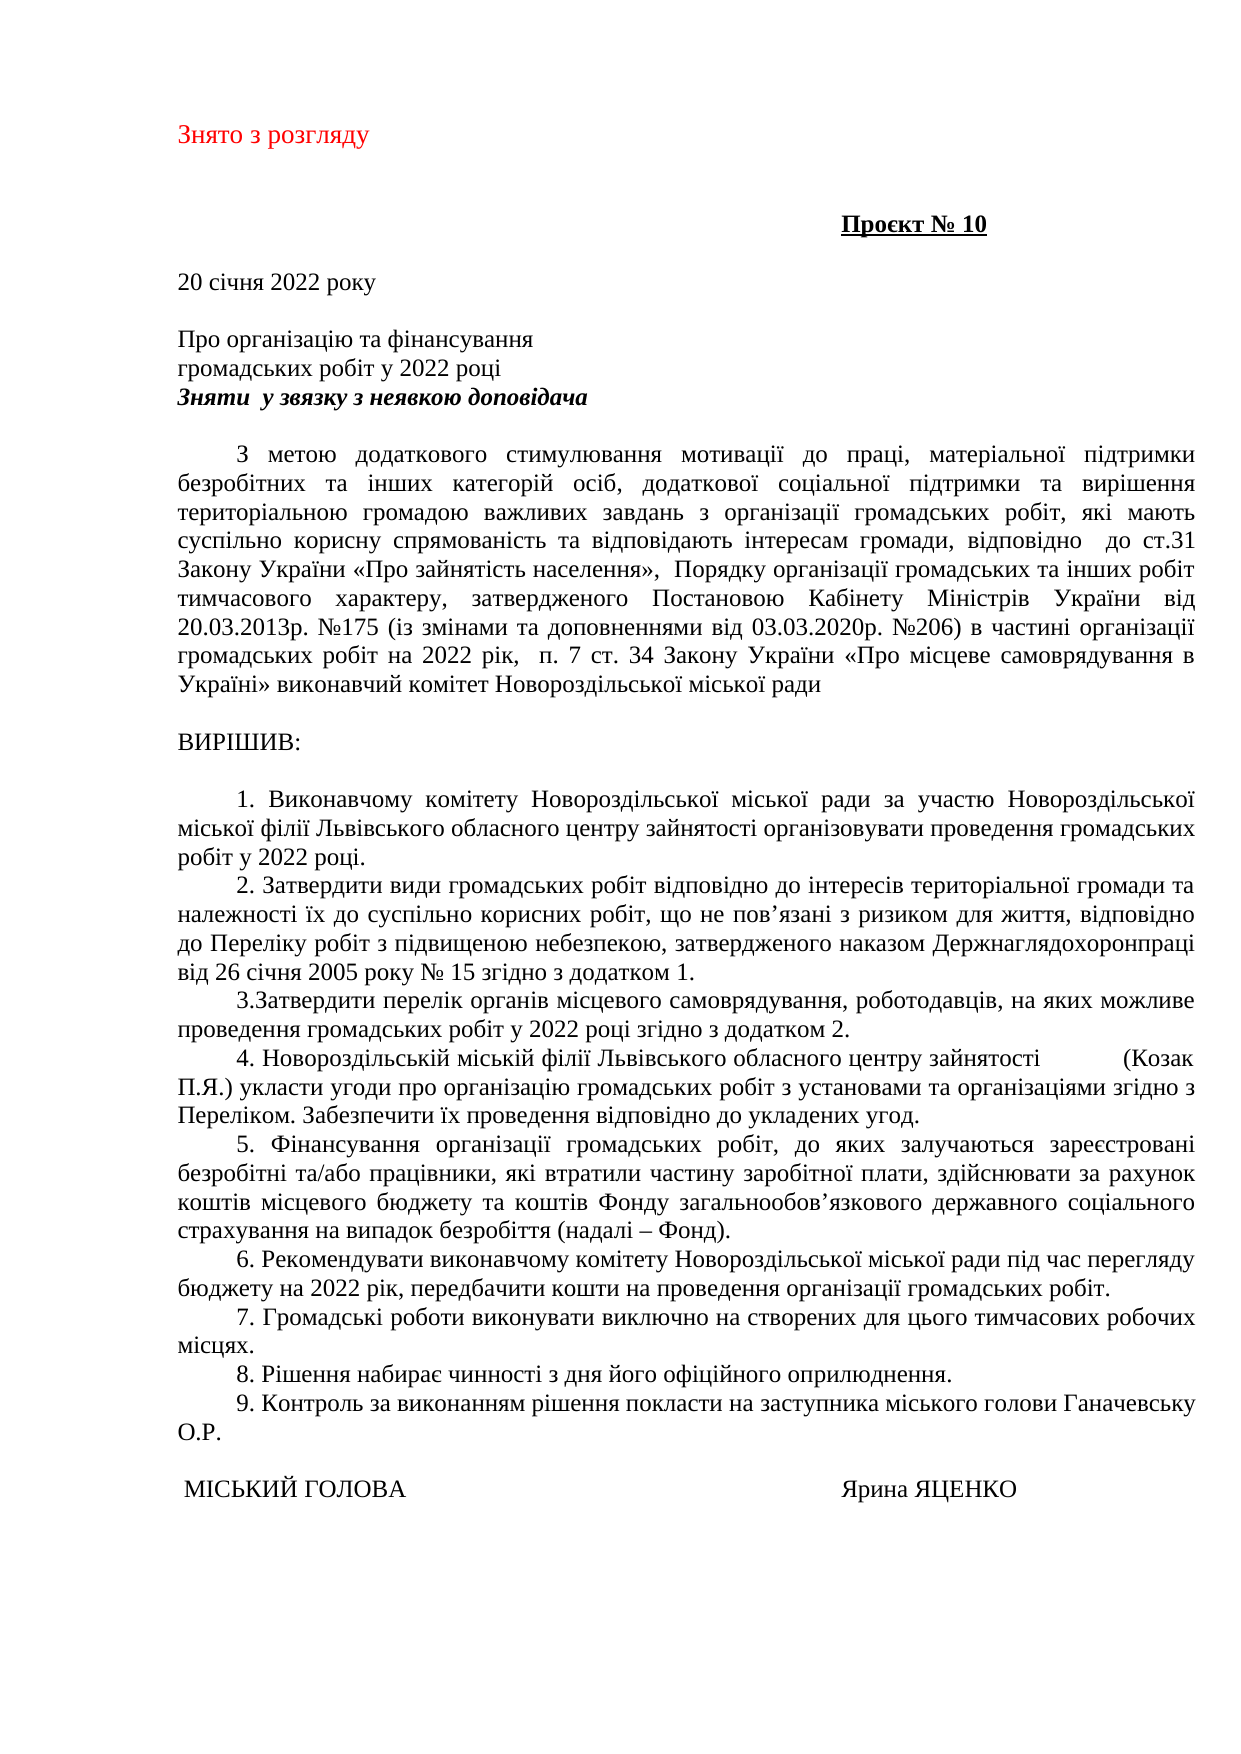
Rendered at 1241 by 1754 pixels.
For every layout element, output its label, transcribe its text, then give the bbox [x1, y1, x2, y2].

text Зняти у звязку з неявкою доповідача [177, 382, 1196, 410]
text Проєкт № 10 [177, 209, 1196, 238]
text громадських робіт у 2022 році [177, 353, 1196, 382]
text 20 січня 2022 року [177, 267, 1196, 295]
list 1. Виконавчому комітету Новороздільської міської ради за участю Новороздільської міської філії Львівського обласного центру зайнятості організовувати проведення громадських робіт у 2022 році. [177, 784, 1196, 870]
text Про організацію та фінансування [177, 324, 1196, 353]
list 9. Контроль за виконанням рішення покласти на заступника міського голови Ганачевську О.Р. [177, 1388, 1196, 1445]
list 8. Рішення набирає чинності з дня його офіційного оприлюднення. [177, 1359, 1196, 1388]
list 6. Рекомендувати виконавчому комітету Новороздільської міської ради під час перегляду бюджету на 2022 рік, передбачити кошти на проведення організації громадських робіт. [177, 1244, 1196, 1302]
list 4. Новороздільській міській філії Львівського обласного центру зайнятості (Козак П.Я.) укласти угоди про організацію громадських робіт з установами та організаціями згідно з Переліком. Забезпечити їх проведення відповідно до укладених угод. [177, 1043, 1196, 1129]
list 7. Громадські роботи виконувати виключно на створених для цього тимчасових робочих місцях. [177, 1302, 1196, 1359]
list 5. Фінансування організації громадських робіт, до яких залучаються зареєстровані безробітні та/або працівники, які втратили частину заробітної плати, здійснювати за рахунок коштів місцевого бюджету та коштів Фонду загальнообов’язкового державного соціального страхування на випадок безробіття (надалі – Фонд). [177, 1129, 1196, 1244]
text ВИРІШИВ: [177, 727, 1196, 755]
text З метою додаткового стимулювання мотивації до праці, матеріальної підтримки безробітних та інших категорій осіб, додаткової соціальної підтримки та вирішення територіальною громадою важливих завдань з організації громадських робіт, які мають суспільно корисну спрямованість та відповідають інтересам громади, відповідно до ст.31 Закону України «Про зайнятість населення», Порядку організації громадських та інших робіт тимчасового характеру, затвердженого Постановою Кабінету Міністрів України від 20.03.2013р. №175 (із змінами та доповненнями від 03.03.2020р. №206) в частині організації громадських робіт на 2022 рік, п. 7 ст. 34 Закону України «Про місцеве самоврядування в Україні» виконавчий комітет Новороздільської міської ради [177, 439, 1196, 698]
list 3.Затвердити перелік органів місцевого самоврядування, роботодавців, на яких можливе проведення громадських робіт у 2022 році згідно з додатком 2. [177, 985, 1196, 1043]
text Знято з розгляду [177, 118, 1196, 149]
list 2. Затвердити види громадських робіт відповідно до інтересів територіальної громади та належності їх до суспільно корисних робіт, що не пов’язані з ризиком для життя, відповідно до Переліку робіт з підвищеною небезпекою, затвердженого наказом Держнаглядохоронпраці від 26 січня 2005 року № 15 згідно з додатком 1. [177, 870, 1196, 985]
text МІСЬКИЙ ГОЛОВА Ярина ЯЦЕНКО [177, 1474, 1196, 1503]
